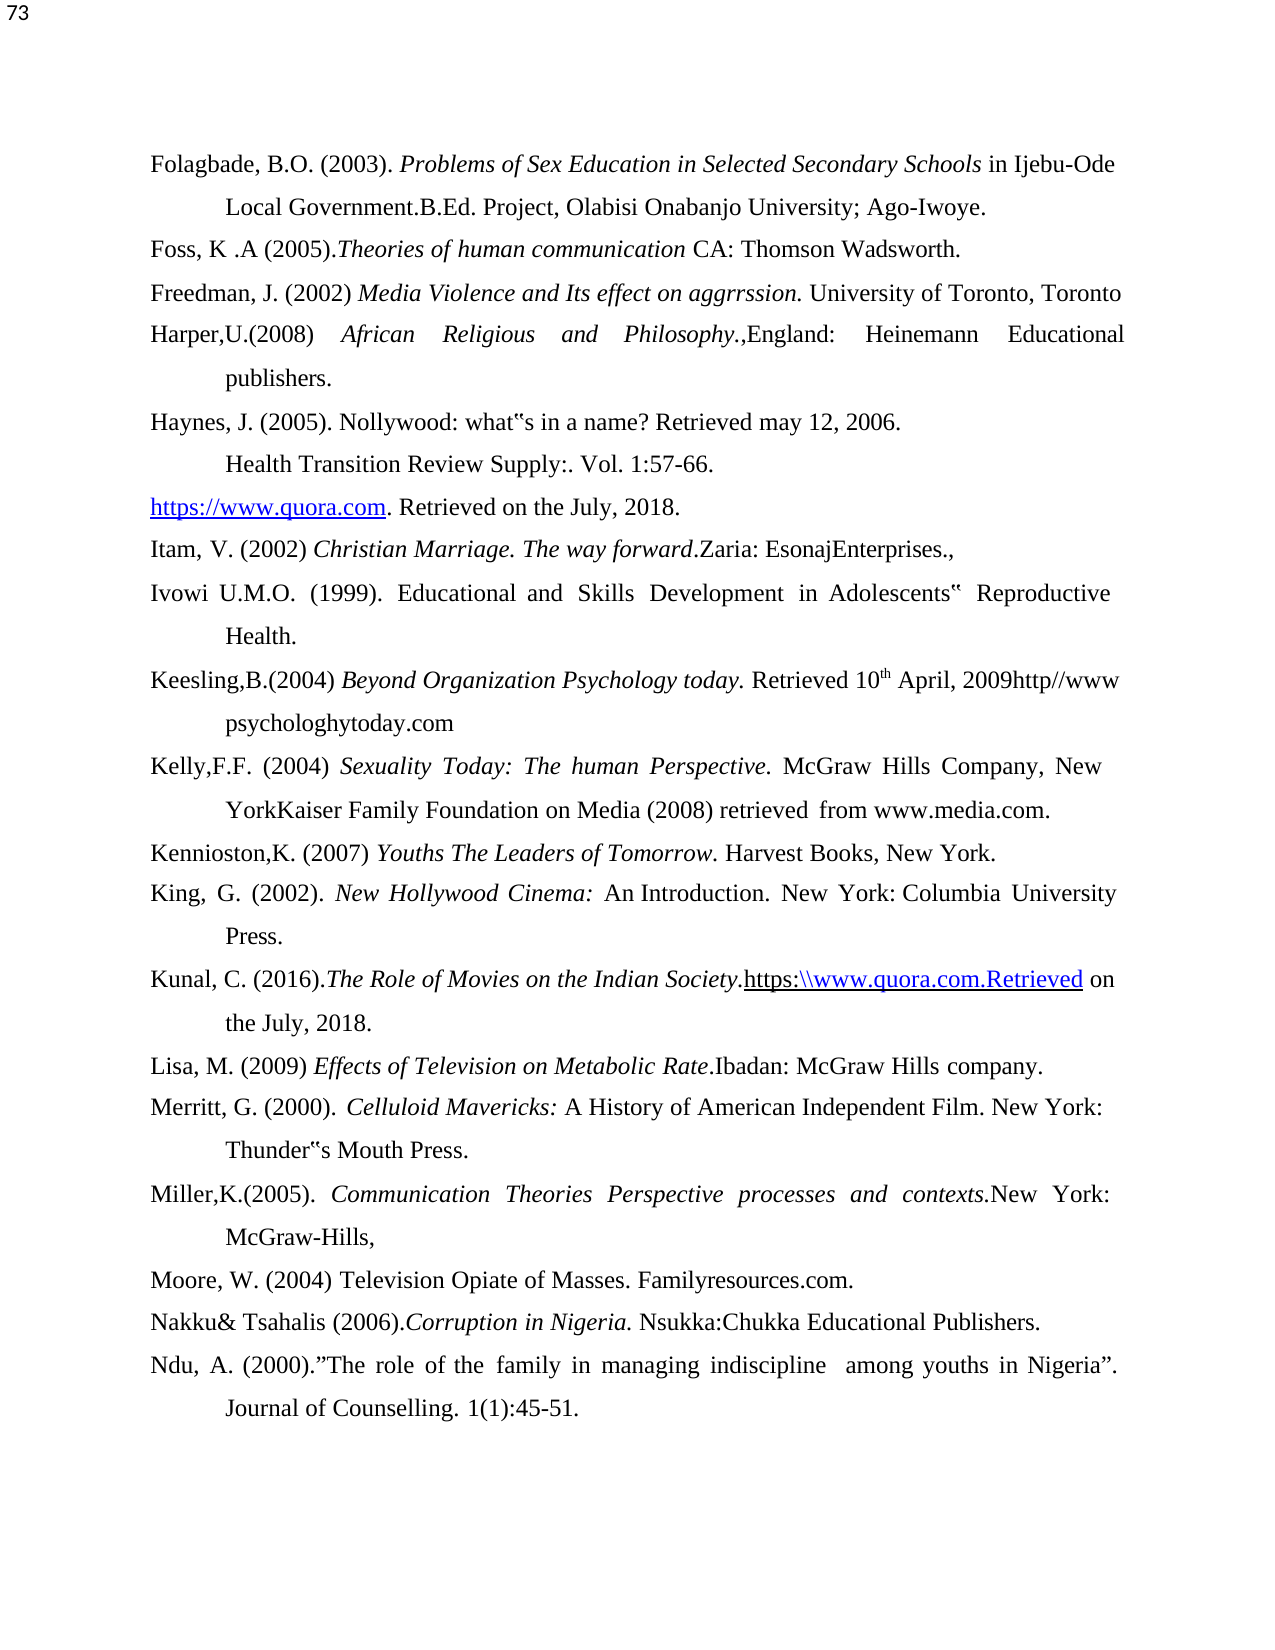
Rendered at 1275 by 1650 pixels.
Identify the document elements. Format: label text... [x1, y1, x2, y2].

text Folagbade, B.O. (2003). Problems of Sex Education in Selected Secondary Schools in Ijebu-Ode Local Government.B.Ed. Project, Olabisi Onabanjo University; Ago-Iwoye. [150, 149, 1125, 221]
text Merritt, G. (2000). Celluloid Mavericks: A History of American Independent Film. New York: Thunder‟s Mouth Press. [150, 1092, 1125, 1164]
text Health Transition Review Supply:. Vol. 1:57-66. https://www.quora.com. Retrieved on the July, 2018. [150, 449, 947, 521]
text Haynes, J. (2005). Nollywood: what‟s in a name? Retrieved may 12, 2006. [150, 407, 1246, 436]
text King, G. (2002). New Hollywood Cinema: An Introduction. New York: Columbia University Press. [150, 878, 1125, 950]
text Miller,K.(2005). Communication Theories Perspective processes and contexts.New York: McGraw-Hills, [150, 1179, 1127, 1251]
text Kennioston,K. (2007) Youths The Leaders of Tomorrow. Harvest Books, New York. [150, 838, 1246, 867]
text Moore, W. (2004) Television Opiate of Masses. Familyresources.com. [150, 1266, 1246, 1294]
text Lisa, M. (2009) Effects of Television on Metabolic Rate.Ibadan: McGraw Hills company. [150, 1051, 1246, 1080]
text Journal of Counselling. 1(1):45-51. [225, 1393, 1246, 1421]
text Freedman, J. (2002) Media Violence and Its effect on aggrrssion. University of Toronto, Toronto Harper,U.(2008) African Religious and Philosophy.,England: Heinemann Educational [150, 278, 1127, 348]
text Keesling,B.(2004) Beyond Organization Psychology today. Retrieved 10th April, 2009http//www psychologhytoday.com [150, 665, 1246, 737]
text Ndu, A. (2000).”The role of the family in managing indiscipline among youths in Nigeria”. [150, 1350, 1246, 1379]
text Ivowi U.M.O. (1999). Educational and Skills Development in Adolescents‟ Reproductive Health. [150, 578, 1125, 650]
text Kunal, C. (2016).The Role of Movies on the Indian Society.https:\\www.quora.com.Retrieved on the July, 2018. [150, 964, 1125, 1037]
text Foss, K .A (2005).Theories of human communication CA: Thomson Wadsworth. [150, 235, 1246, 263]
text Itam, V. (2002) Christian Marriage. The way forward.Zaria: EsonajEnterprises., [150, 536, 1246, 563]
text Nakku& Tsahalis (2006).Corruption in Nigeria. Nsukka:Chukka Educational Publishers. [150, 1307, 1246, 1335]
text publishers. [225, 363, 1246, 392]
text Kelly,F.F. (2004) Sexuality Today: The human Perspective. McGraw Hills Company, New YorkKaiser Family Foundation on Media (2008) retrieved from www.media.com. [150, 751, 1125, 823]
